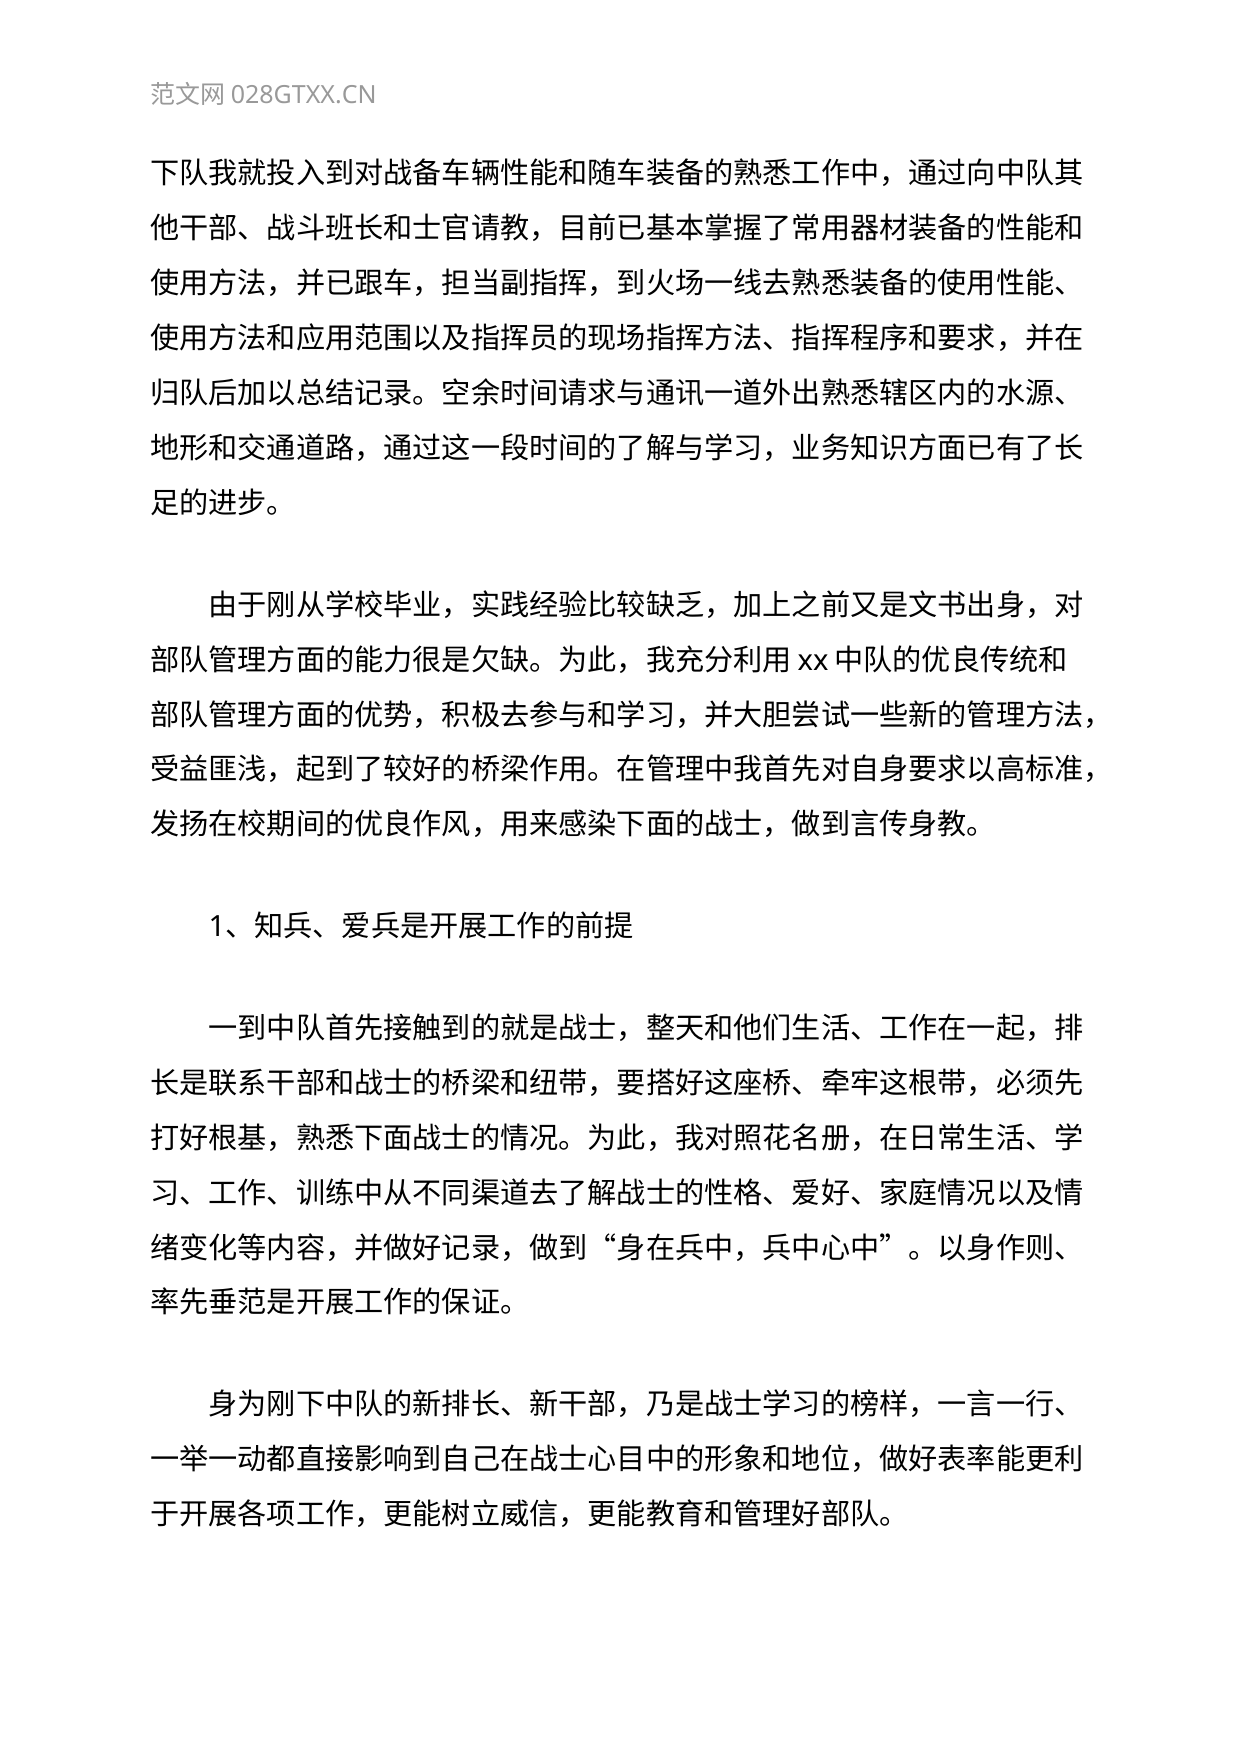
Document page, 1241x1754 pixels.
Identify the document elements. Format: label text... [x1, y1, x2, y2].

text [150, 150, 1090, 522]
text 身为刚下中队的新排长、新干部，乃是战士学习的榜样，一言一行、一举一动都直接影响到自己在战士心目中的形象和地位，做好表率能更利于开展各项工作，更能树立威信，更能教育和管理好部队。 [150, 1381, 1090, 1533]
text 由于刚从学校毕业，实践经验比较缺乏，加上之前又是文书出身，对部队管理方面的能力很是欠缺。为此，我充分利用xx中队的优良传统和部队管理方面的优势，积极去参与和学习，并大胆尝试一些新的管理方法，受益匪浅，起到了较好的桥梁作用。在管理中我首先对自身要求以高标准，发扬在校期间的优良作风，用来感染下面的战士，做到言传身教。 [150, 581, 1090, 843]
text 一到中队首先接触到的就是战士，整天和他们生活、工作在一起，排长是联系干部和战士的桥梁和纽带，要搭好这座桥、牵牢这根带，必须先打好根基，熟悉下面战士的情况。为此，我对照花名册，在日常生活、学习、工作、训练中从不同渠道去了解战士的性格、爱好、家庭情况以及情绪变化等内容，并做好记录，做到“身在兵中，兵中心中”。以身作则、率先垂范是开展工作的保证。 [150, 1004, 1090, 1321]
text 1、知兵、爱兵是开展工作的前提 [150, 903, 1090, 945]
